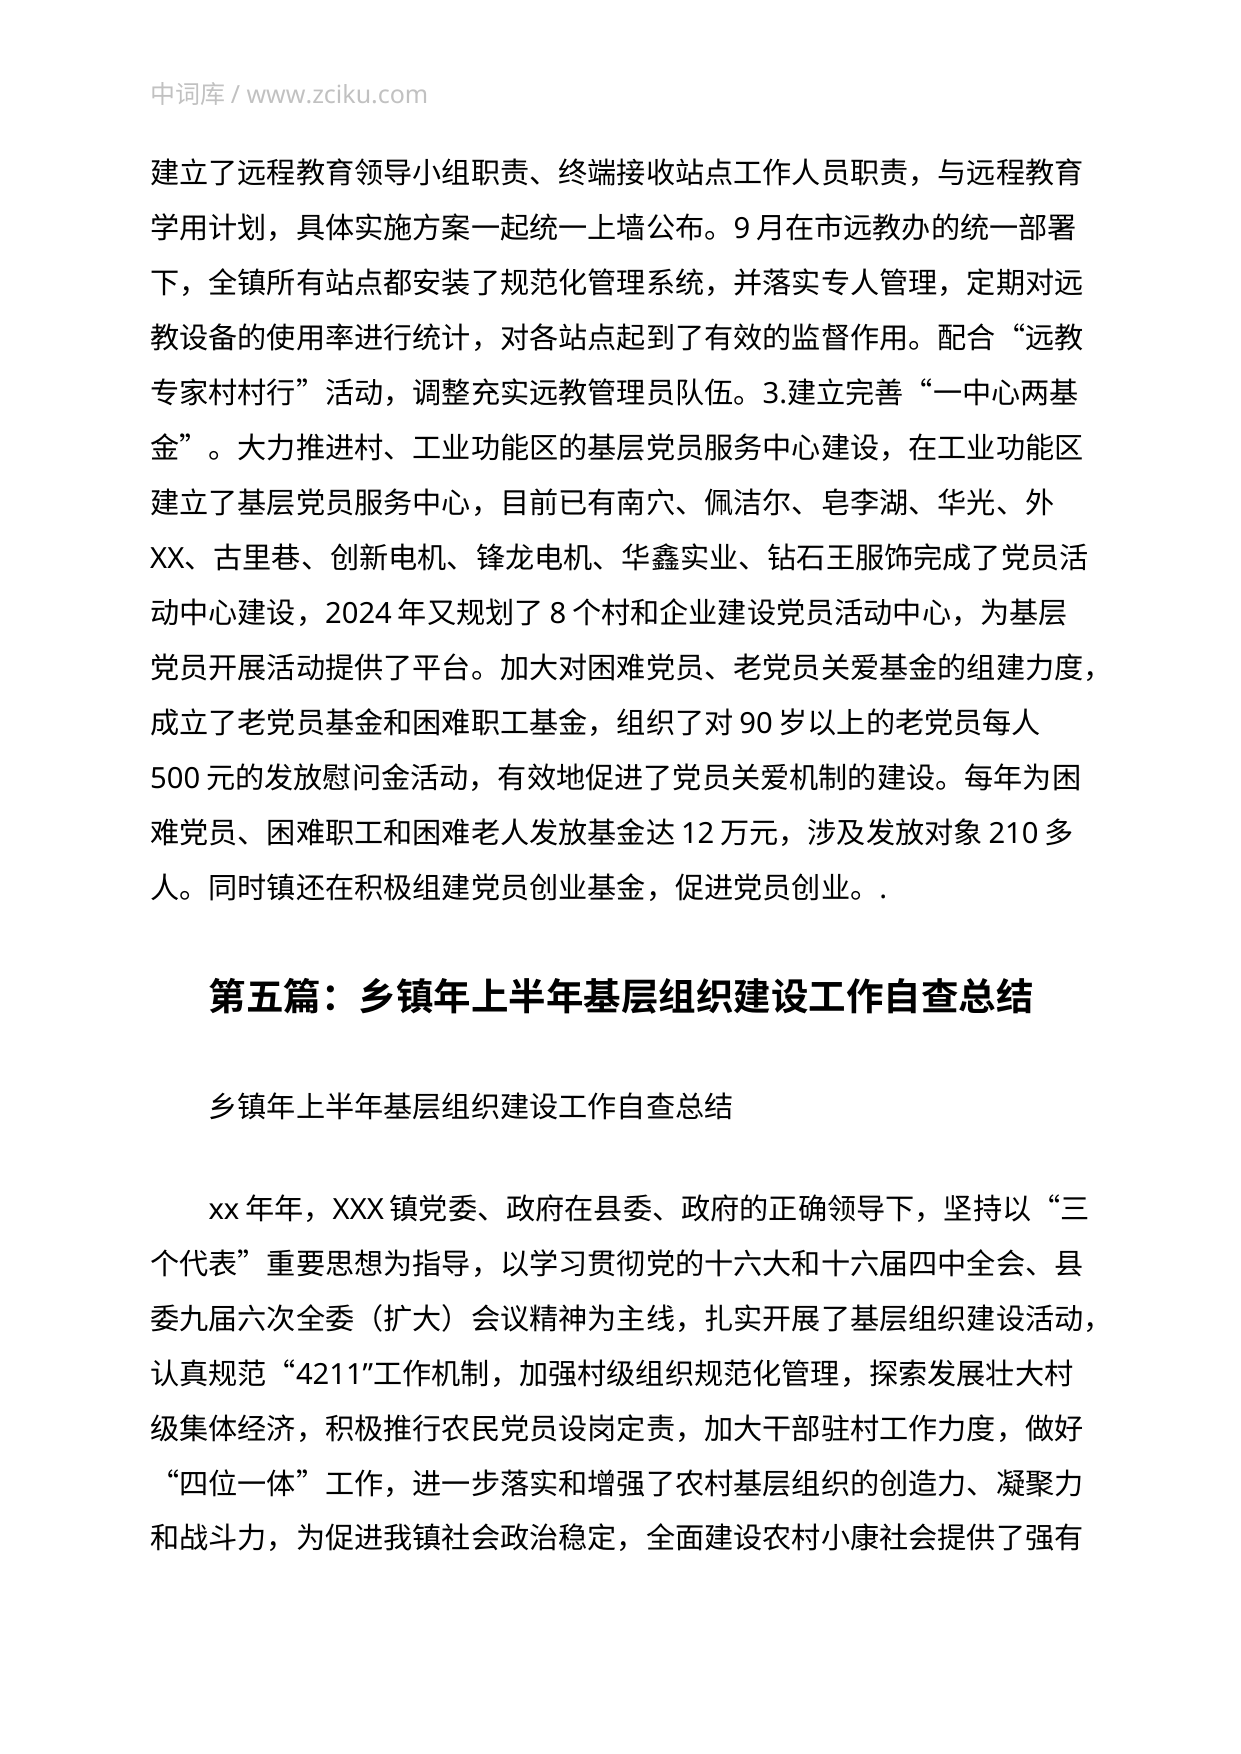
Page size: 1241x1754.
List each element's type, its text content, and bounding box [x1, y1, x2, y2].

text 第五篇：乡镇年上半年基层组织建设工作自查总结 [150, 966, 1090, 1021]
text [150, 1186, 1090, 1557]
text 乡镇年上半年基层组织建设工作自查总结 [150, 1084, 1090, 1126]
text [150, 150, 1090, 907]
